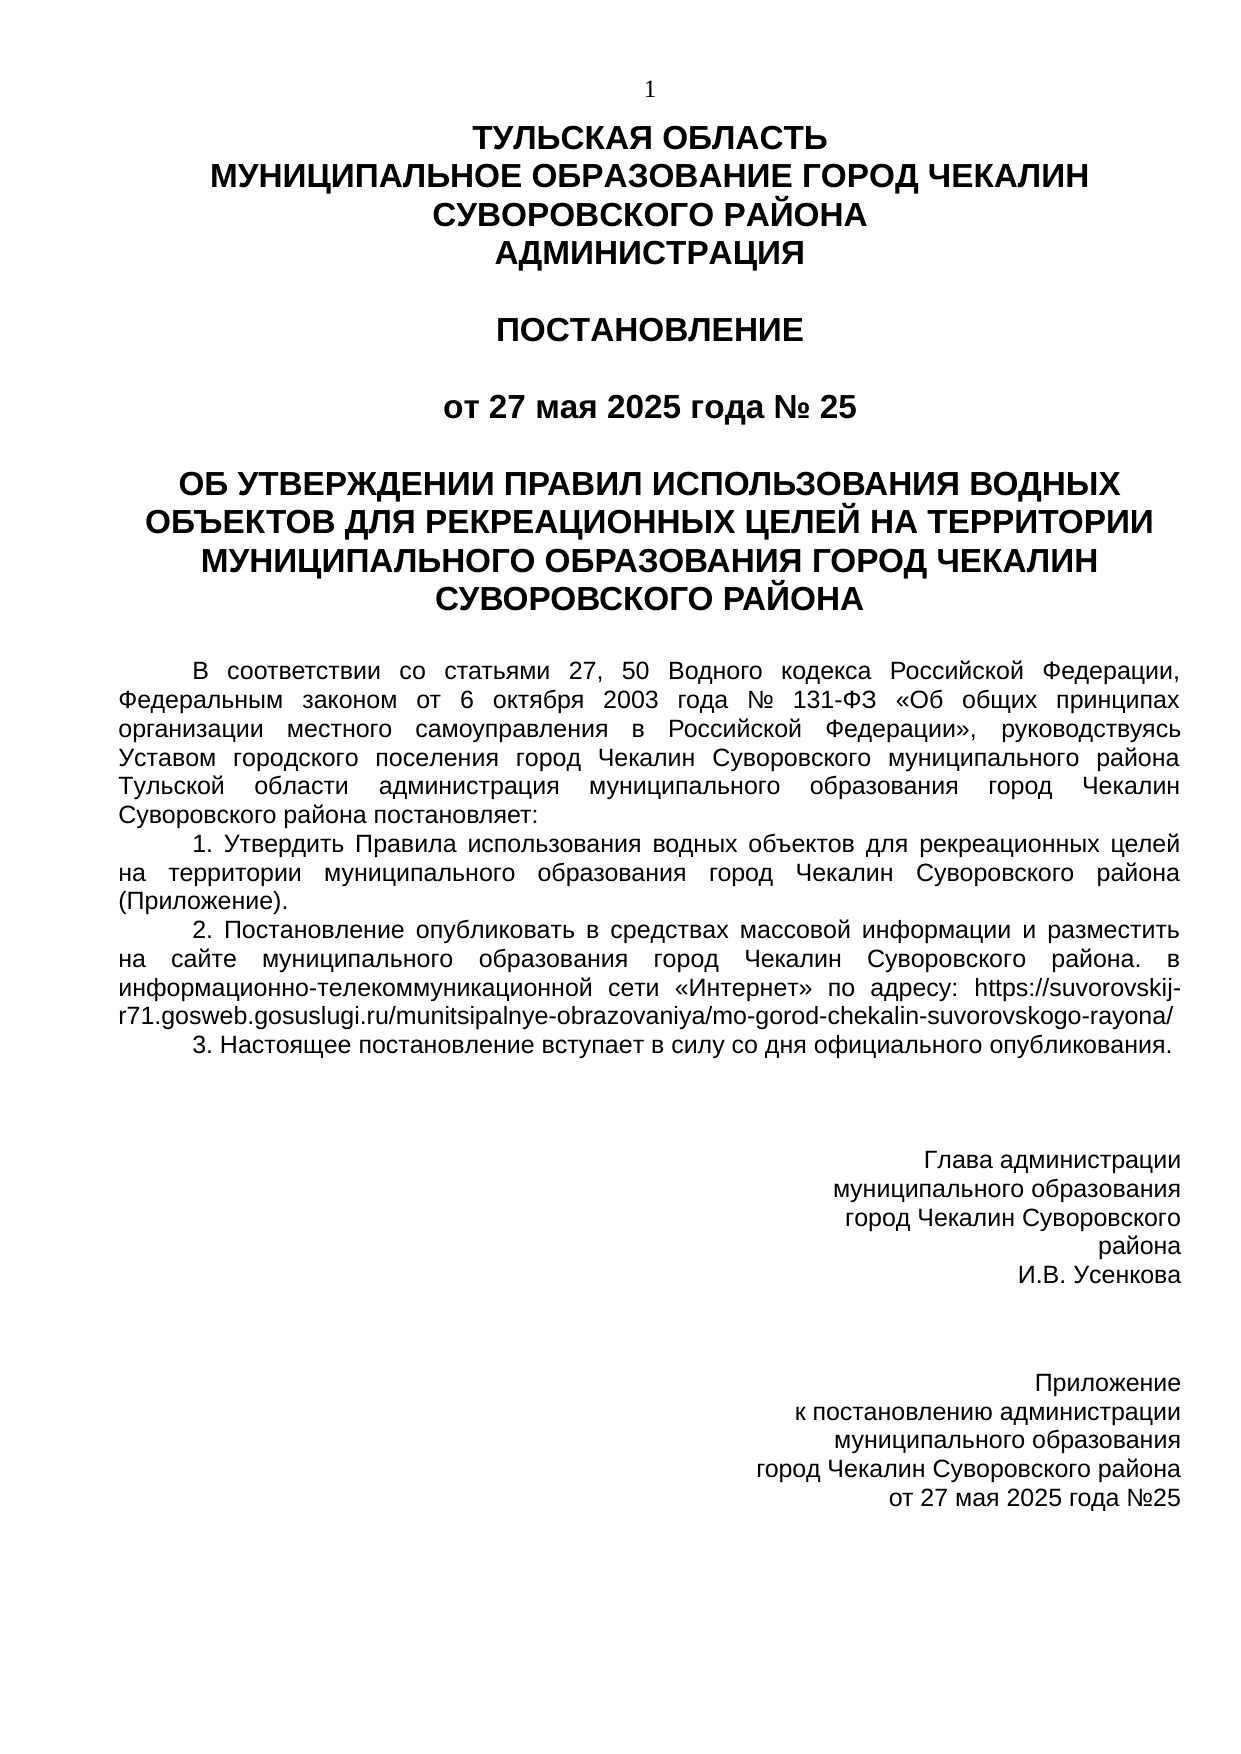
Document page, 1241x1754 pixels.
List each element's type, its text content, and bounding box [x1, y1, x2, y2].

text муниципального образования [118, 1174, 1181, 1202]
text город Чекалин Суворовского [118, 1202, 1181, 1231]
text СУВОРОВСКОГО РАЙОНА [118, 195, 1181, 233]
text И.В. Усенкова [118, 1260, 1181, 1289]
text ТУЛЬСКАЯ ОБЛАСТЬ [118, 118, 1181, 157]
text Глава администрации [118, 1145, 1181, 1174]
text город Чекалин Суворовского района [650, 1454, 1181, 1483]
text к постановлению администрации [650, 1397, 1181, 1425]
text от 27 мая 2025 года №25 [650, 1483, 1181, 1512]
text 2. Постановление опубликовать в средствах массовой информации и разместить на сайте муниципального образования город Чекалин Суворовского района. в информационно-телекоммуникационной сети «Интернет» по адресу: https://suvorovskij-r71.gosweb.gosuslugi.ru/munitsipalnye-obrazovaniya/mo-gorod-chekalin-suvorovskogo-rayona/ [118, 915, 1181, 1030]
text В соответствии со статьями 27, 50 Водного кодекса Российской Федерации, Федеральным законом от 6 октября 2003 года № 131-ФЗ «Об общих принципах организации местного самоуправления в Российской Федерации», руководствуясь Уставом городского поселения город Чекалин Суворовского муниципального района Тульской области администрация муниципального образования город Чекалин Суворовского района постановляет: [118, 656, 1181, 829]
text 1. Утвердить Правила использования водных объектов для рекреационных целей на территории муниципального образования город Чекалин Суворовского района (Приложение). [118, 829, 1181, 915]
text района [118, 1231, 1181, 1260]
text ОБ УТВЕРЖДЕНИИ ПРАВИЛ ИСПОЛЬЗОВАНИЯ ВОДНЫХ ОБЪЕКТОВ ДЛЯ РЕКРЕАЦИОННЫХ ЦЕЛЕЙ НА ТЕРРИТОРИИ МУНИЦИПАЛЬНОГО ОБРАЗОВАНИЯ ГОРОД ЧЕКАЛИН СУВОРОВСКОГО РАЙОНА [118, 464, 1181, 618]
text АДМИНИСТРАЦИЯ [118, 233, 1181, 272]
text МУНИЦИПАЛЬНОЕ ОБРАЗОВАНИЕ ГОРОД ЧЕКАЛИН [118, 157, 1181, 195]
text ПОСТАНОВЛЕНИЕ [118, 310, 1181, 349]
text 3. Настоящее постановление вступает в силу со дня официального опубликования. [118, 1030, 1181, 1059]
text от 27 мая 2025 года № 25 [118, 387, 1181, 426]
text Приложение [118, 1368, 1181, 1397]
text муниципального образования [650, 1425, 1181, 1454]
